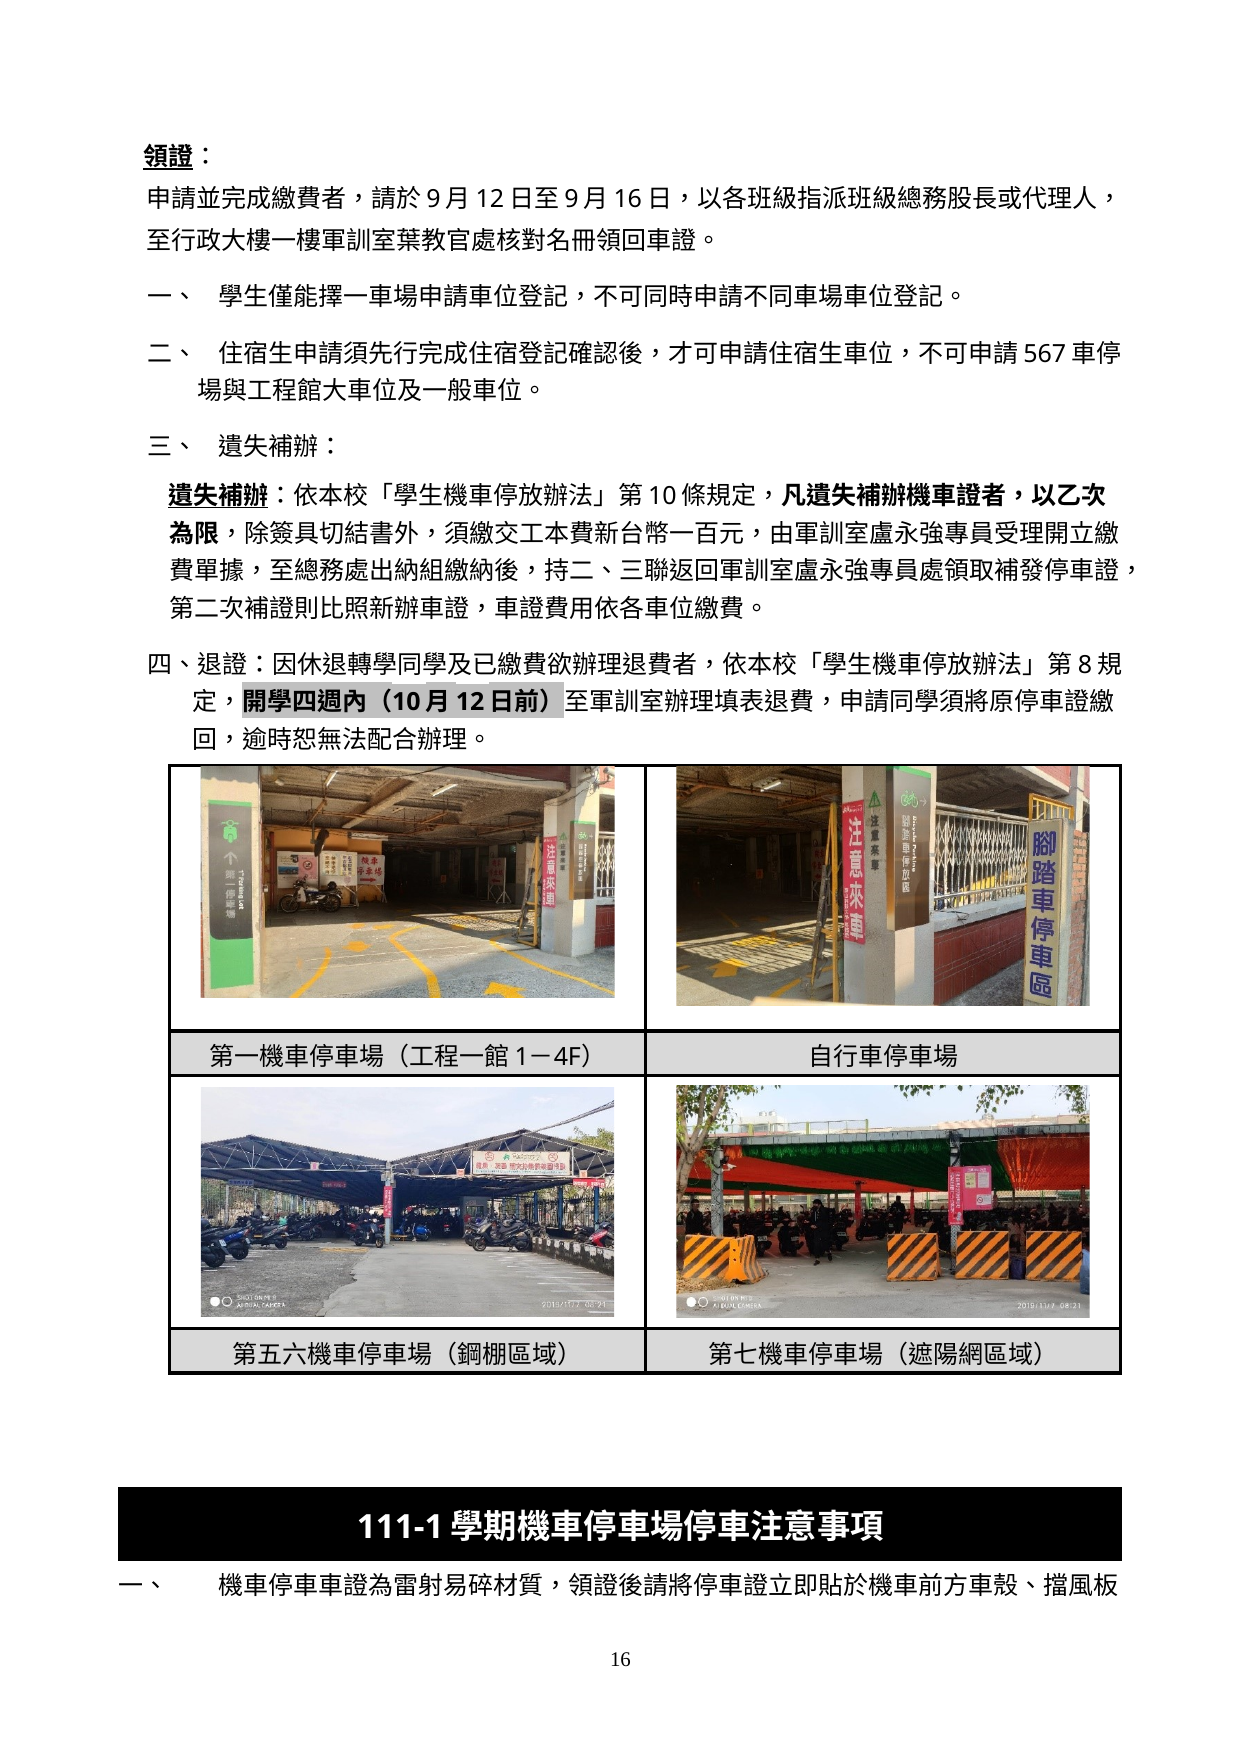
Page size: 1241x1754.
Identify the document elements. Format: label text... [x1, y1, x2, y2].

list 遺失補辦： [147, 426, 1122, 464]
table_header [171, 767, 644, 1029]
table_cell 第五六機車停車場（鋼棚區域） [171, 1330, 644, 1371]
table_cell 自行車停車場 [647, 1033, 1119, 1074]
picture [200, 766, 615, 998]
table_cell 第七機車停車場（遮陽網區域） [647, 1330, 1119, 1371]
text 四、退證：因休退轉學同學及已繳費欲辦理退費者，依本校「學生機車停放辦法」第8規定，開學四週內（10月12日前）至軍訓室辦理填表退費，申請同學須將原停車證繳回，逾時恕無法配合辦理。 [148, 644, 1122, 756]
picture [676, 1085, 1090, 1318]
table_header 111-1學期機車停車場停車注意事項 [119, 1488, 1121, 1560]
list 住宿生申請須先行完成住宿登記確認後，才可申請住宿生車位，不可申請567車停場與工程館大車位及一般車位。 [147, 332, 1122, 407]
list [118, 1561, 1124, 1603]
table_header [647, 767, 1119, 1029]
picture [200, 1087, 615, 1317]
picture [676, 766, 1090, 1006]
text 領證： [143, 132, 1122, 174]
list 學生僅能擇一車場申請車位登記，不可同時申請不同車場車位登記。 [147, 276, 1122, 314]
table_cell 第一機車停車場（工程一館1－4F） [171, 1033, 644, 1074]
table_cell [647, 1077, 1119, 1327]
table_cell [171, 1077, 644, 1327]
text 申請並完成繳費者，請於9月12日至9月16日，以各班級指派班級總務股長或代理人，至行政大樓一樓軍訓室葉教官處核對名冊領回車證。 [146, 174, 1122, 257]
text 遺失補辦：依本校「學生機車停放辦法」第10條規定，凡遺失補辦機車證者，以乙次為限，除簽具切結書外，須繳交工本費新台幣一百元，由軍訓室盧永強專員受理開立繳費單據，至總務處出納組繳納後，持二、三聯返回軍訓室盧永強專員處領取補發停車證，第二次補證則比照新辦車證，車證費用依各車位繳費。 [168, 475, 1122, 625]
